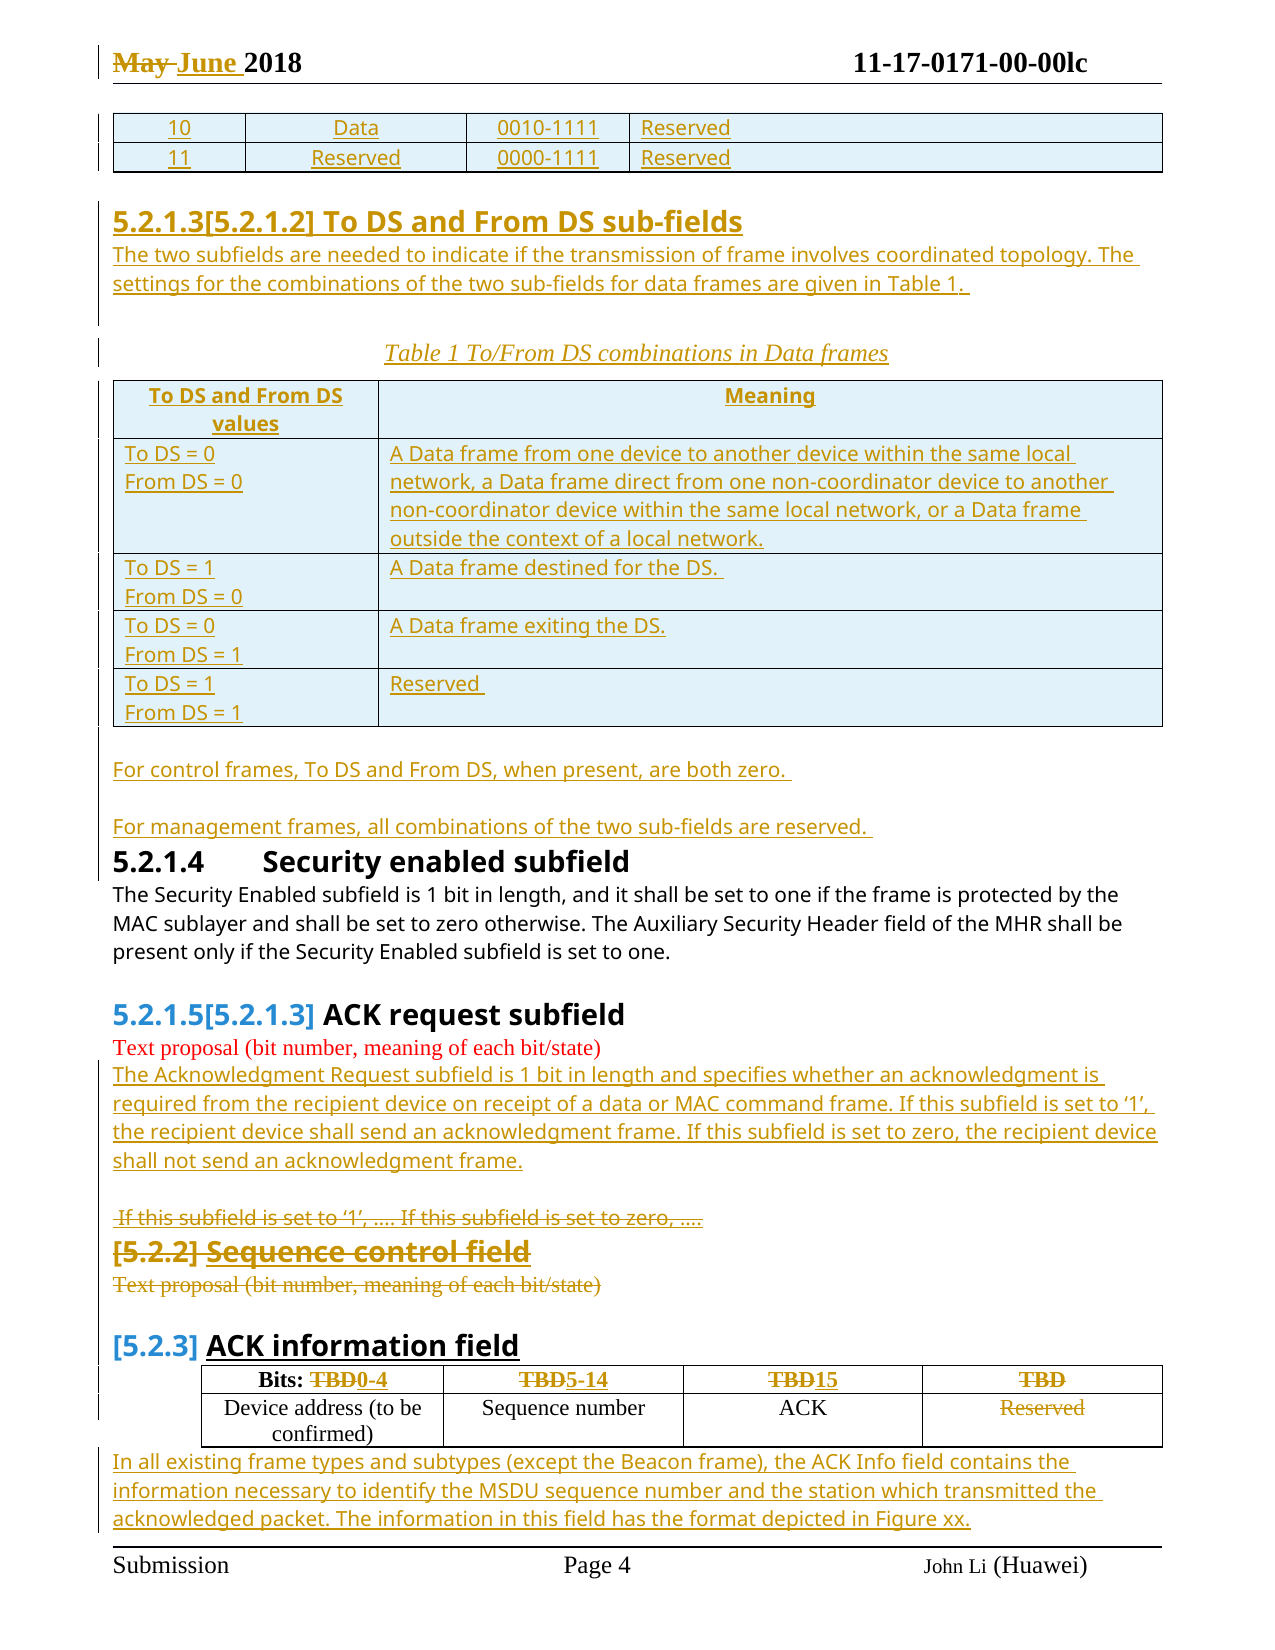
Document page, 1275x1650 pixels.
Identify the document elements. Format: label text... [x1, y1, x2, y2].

text Text proposal (bit number, meaning of each bit/state) [112, 1034, 1162, 1060]
table_header Bits: [202, 1366, 443, 1393]
text The Security Enabled subfield is 1 bit in length, and it shall be set to one if the frame is protected by the MAC sublayer and shall be set to zero otherwise. The Auxiliary Security Header field of the MHR shall be present only if the Security Enabled subfield is set to one. [112, 881, 1162, 966]
table_header [684, 1366, 922, 1393]
table_cell [923, 1394, 1162, 1446]
table_cell Device address (to be confirmed) [202, 1394, 443, 1446]
list ACK request subfield [112, 994, 1162, 1034]
table_header [444, 1366, 683, 1393]
table_cell Sequence number [444, 1394, 683, 1446]
list ACK information field [112, 1326, 1162, 1365]
table_header [923, 1366, 1162, 1393]
list Security enabled subfield [112, 841, 1162, 881]
table_cell ACK [684, 1394, 922, 1446]
